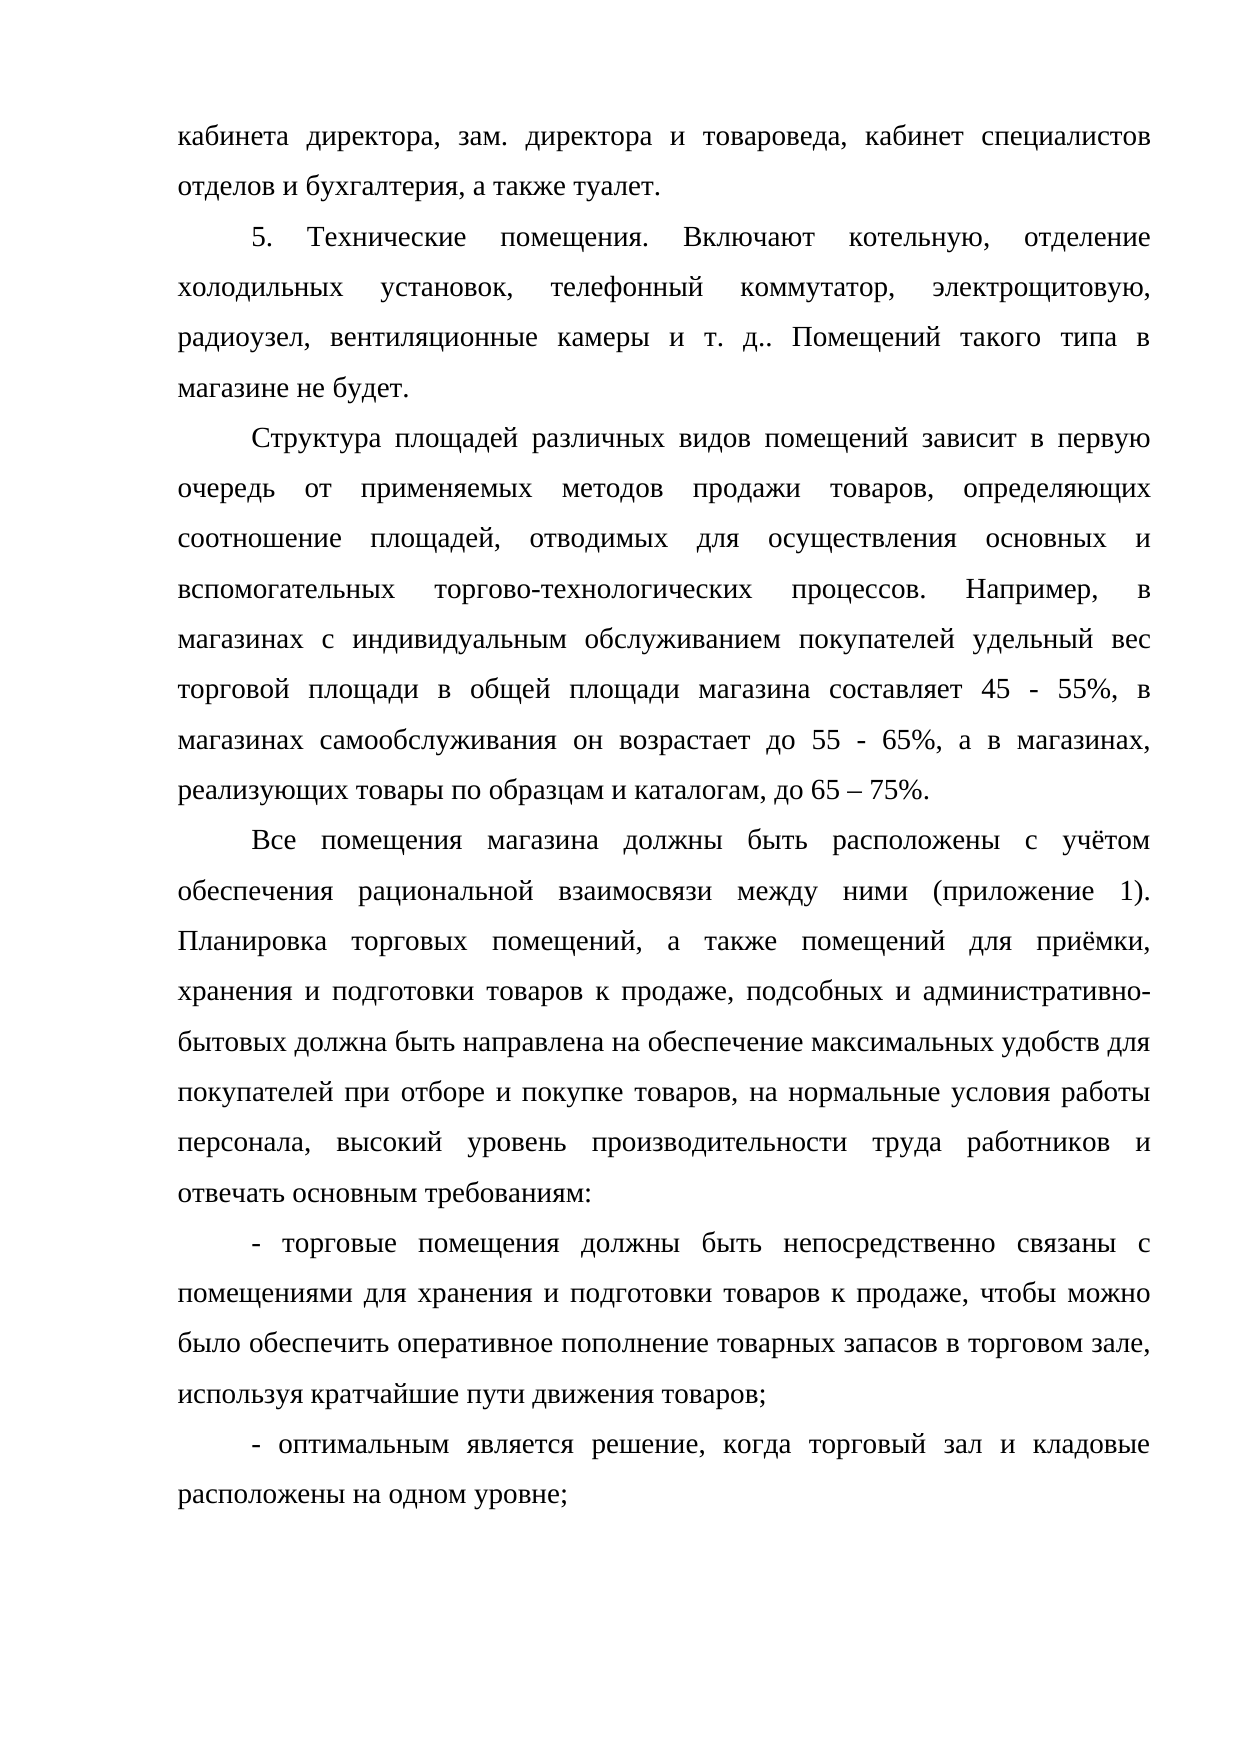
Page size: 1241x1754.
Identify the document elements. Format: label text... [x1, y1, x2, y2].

text - торговые помещения должны быть непосредственно связаны с помещениями для хранения и подготовки товаров к продаже, чтобы можно было обеспечить оперативное пополнение товарных запасов в торговом зале, используя кратчайшие пути движения товаров; [177, 1225, 1152, 1409]
text Все помещения магазина должны быть расположены с учётом обеспечения рациональной взаимосвязи между ними (приложение 1). Планировка торговых помещений, а также помещений для приёмки, хранения и подготовки товаров к продаже, подсобных и административно-бытовых должна быть направлена на обеспечение максимальных удобств для покупателей при отборе и покупке товаров, на нормальные условия работы персонала, высокий уровень производительности труда работников и отвечать основным требованиям: [177, 822, 1152, 1208]
text - оптимальным является решение, когда торговый зал и кладовые расположены на одном уровне; [177, 1426, 1152, 1510]
text 5. Технические помещения. Включают котельную, отделение холодильных установок, телефонный коммутатор, электрощитовую, радиоузел, вентиляционные камеры и т. д.. Помещений такого типа в магазине не будет. [177, 219, 1152, 403]
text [177, 118, 1152, 202]
text Структура площадей различных видов помещений зависит в первую очередь от применяемых методов продажи товаров, определяющих соотношение площадей, отводимых для осуществления основных и вспомогательных торгово-технологических процессов. Например, в магазинах с индивидуальным обслуживанием покупателей удельный вес торговой площади в общей площади магазина составляет 45 - 55%, в магазинах самообслуживания он возрастает до 55 - 65%, а в магазинах, реализующих товары по образцам и каталогам, до 65 – 75%. [177, 420, 1152, 806]
